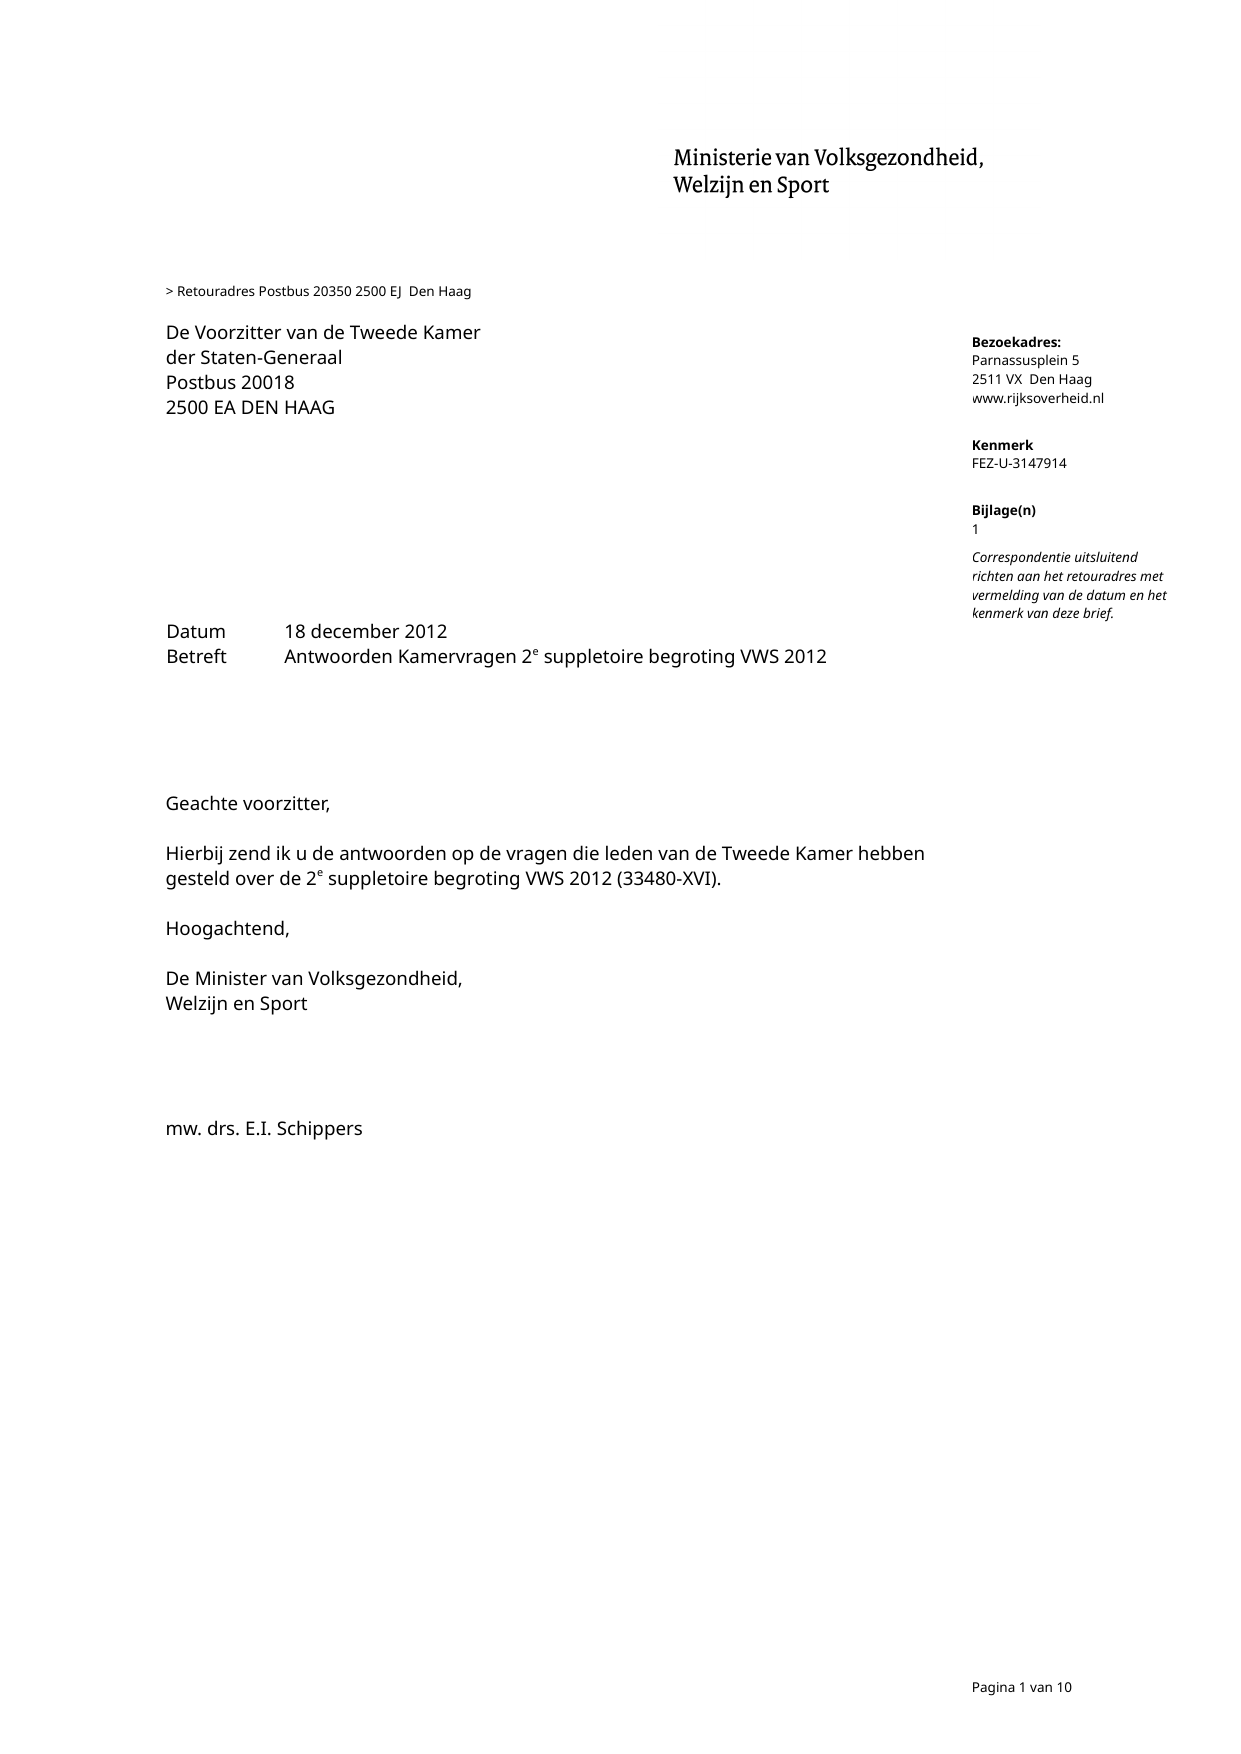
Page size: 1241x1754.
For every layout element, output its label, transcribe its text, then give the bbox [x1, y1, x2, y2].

text De Minister van Volksgezondheid, [165, 965, 951, 990]
text mw. drs. E.I. Schippers [165, 1115, 951, 1140]
text Geachte voorzitter, [165, 790, 951, 815]
picture [657, 0, 1042, 260]
text Hierbij zend ik u de antwoorden op de vragen die leden van de Tweede Kamer hebben gesteld over de 2e suppletoire begroting VWS 2012 (33480-XVI). [165, 840, 951, 890]
text Welzijn en Sport [165, 990, 951, 1015]
text Hoogachtend, [165, 915, 951, 940]
